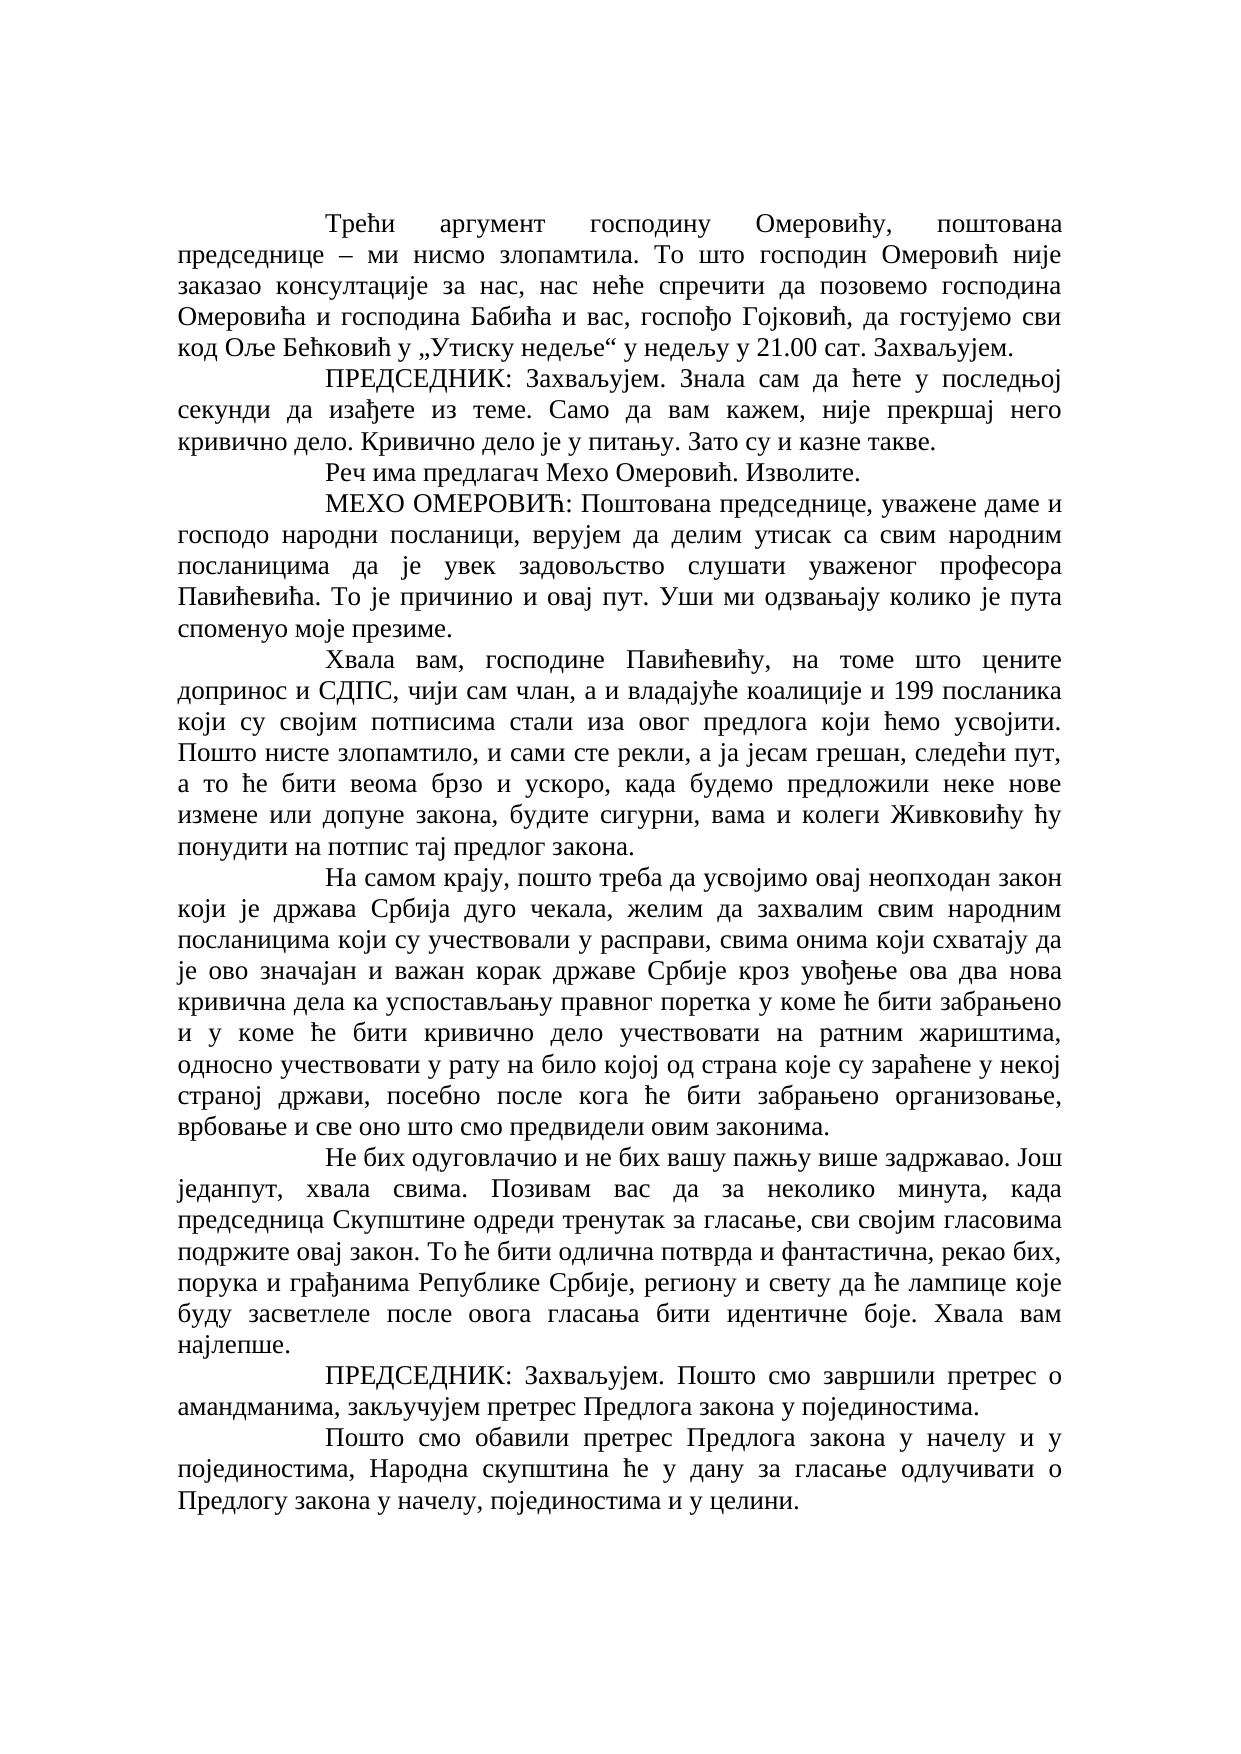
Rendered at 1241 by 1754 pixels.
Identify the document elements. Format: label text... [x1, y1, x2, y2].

text МЕХО ОМЕРОВИЋ: Поштована председнице, уважене даме и господо народни посланици, верујем да делим утисак са свим народним посланицима да је увек задовољство слушати уваженог професора Павићевића. То је причинио и овај пут. Уши ми одзвањају колико је пута споменуо моје презиме. [177, 487, 1063, 643]
text Хвала вам, господине Павићевићу, на томе што цените допринос и СДПС, чији сам члан, а и владајуће коалиције и 199 посланика који су својим потписима стали иза овог предлога који ћемо усвојити. Пошто нисте злопамтило, и сами сте рекли, а ја јесам грешан, следећи пут, а то ће бити веома брзо и ускоро, када будемо предложили неке нове измене или допуне закона, будите сигурни, вама и колеги Живковићу ћу понудити на потпис тај предлог закона. [177, 643, 1063, 861]
text ПРЕДСЕДНИК: Захваљујем. Пошто смо завршили претрес о амандманима, закључујем претрес Предлога закона у појединостима. [177, 1359, 1063, 1421]
text Пошто смо обавили претрес Предлога закона у начелу и у појединостима, Народна скупштина ће у дану за гласање одлучивати о Предлогу закона у начелу, појединостима и у целини. [177, 1421, 1063, 1515]
text Трећи аргумент господину Омеровићу, поштована председнице – ми нисмо злопамтила. То што господин Омеровић није заказао консултације за нас, нас неће спречити да позовемо господина Омеровића и господина Бабића и вас, госпођо Гојковић, да гостујемо сви код Оље Бећковић у „Утиску недеље“ у недељу у 21.00 сат. Захваљујем. [177, 207, 1063, 362]
text Не бих одуговлачио и не бих вашу пажњу више задржавао. Још једанпут, хвала свима. Позивам вас да за неколико минута, када председница Скупштине одреди тренутак за гласање, сви својим гласовима подржите овај закон. То ће бити одлична потврда и фантастична, рекао бих, порука и грађанима Републике Србије, региону и свету да ће лампице које буду засветлеле после овога гласања бити идентичне боје. Хвала вам најлепше. [177, 1141, 1063, 1359]
text На самом крају, пошто треба да усвојимо овај неопходан закон који је држава Србија дуго чекала, желим да захвалим свим народним посланицима који су учествовали у расправи, свима онима који схватају да је ово значајан и важан корак државе Србије кроз увођење ова два нова кривична дела ка успостављању правног поретка у коме ће бити забрањено и у коме ће бити кривично дело учествовати на ратним жариштима, односно учествовати у рату на било којој од страна које су зараћене у некој страној држави, посебно после кога ће бити забрањено организовање, врбовање и све оно што смо предвидели овим законима. [177, 861, 1063, 1141]
text ПРЕДСЕДНИК: Захваљујем. Знала сам да ћете у последњој секунди да изађете из теме. Само да вам кажем, није прекршај него кривично дело. Кривично дело је у питању. Зато су и казне такве. [177, 362, 1063, 456]
text Реч има предлагач Мехо Омеровић. Изволите. [177, 456, 1063, 487]
